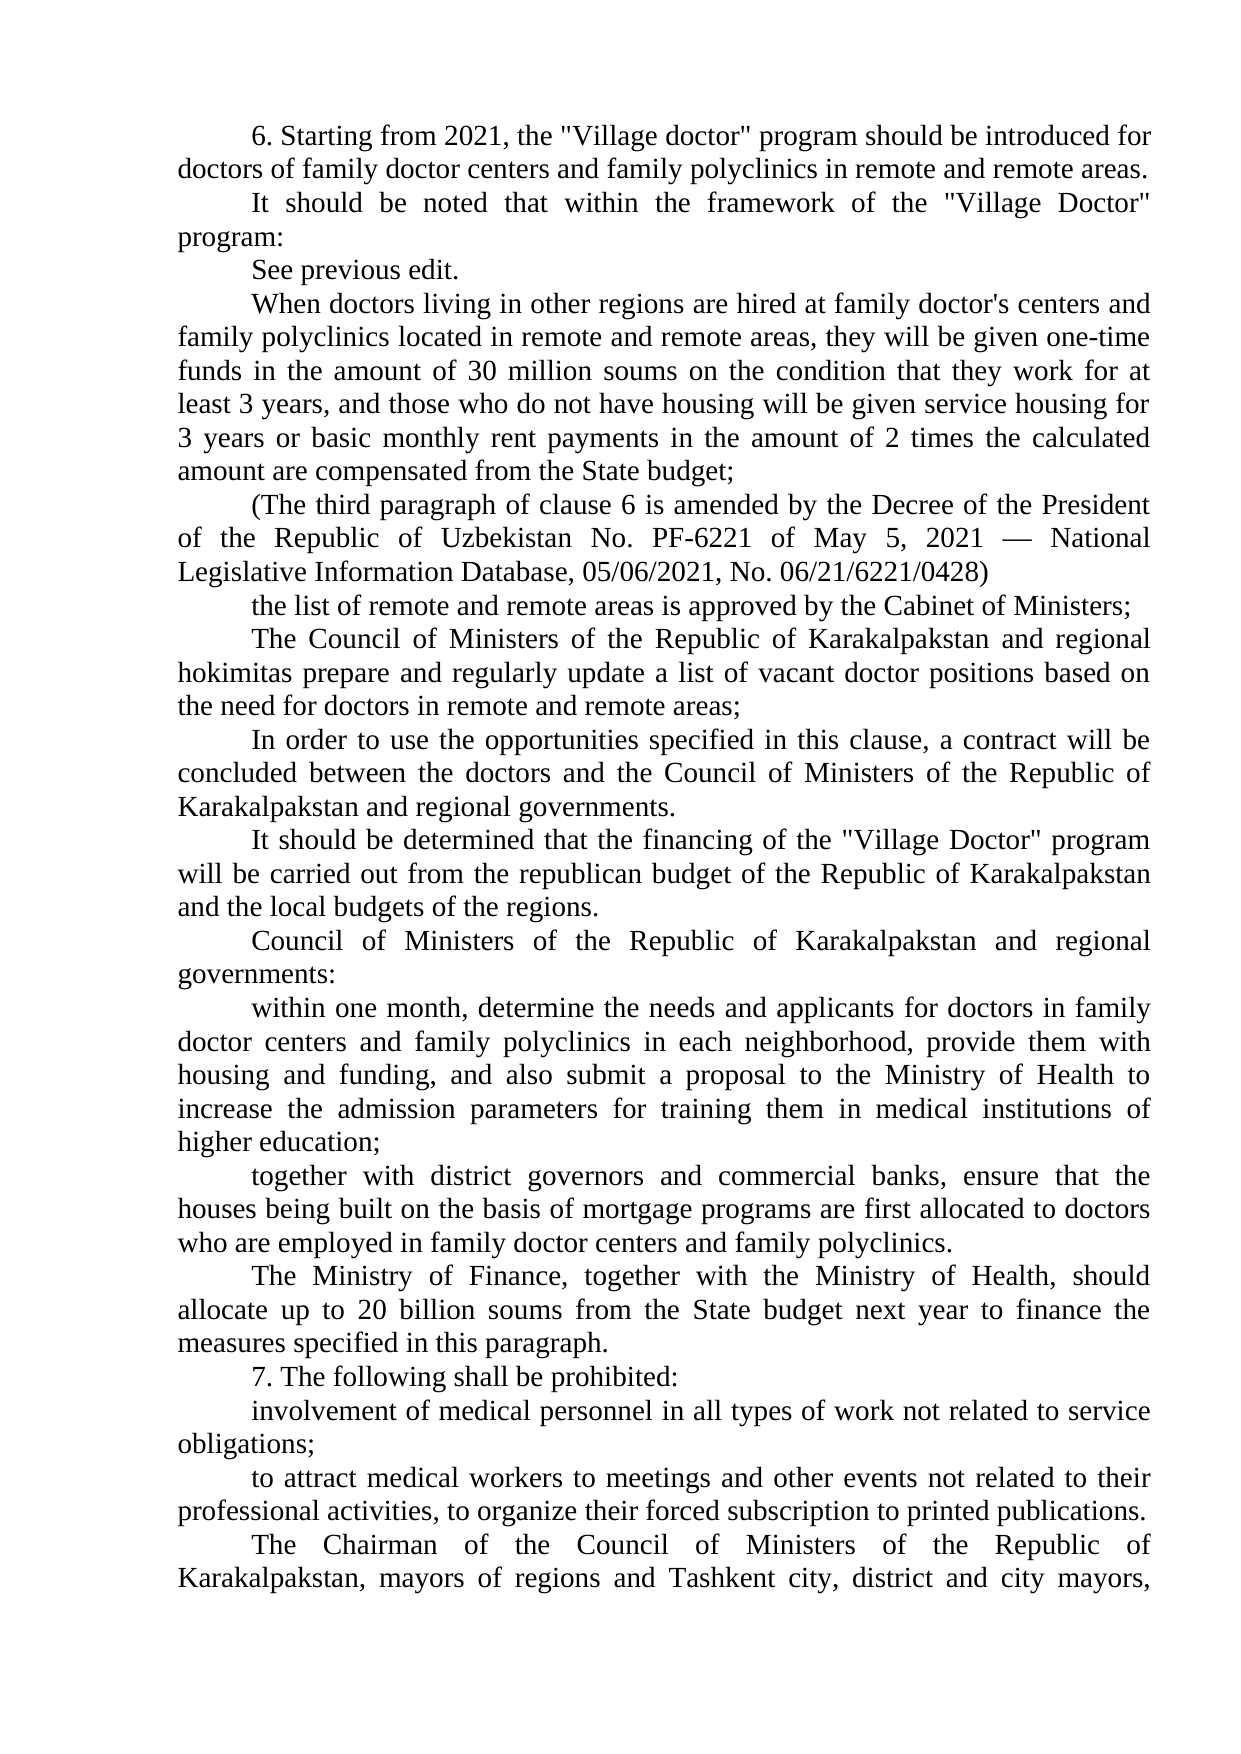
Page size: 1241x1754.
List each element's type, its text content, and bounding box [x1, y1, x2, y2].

text The Ministry of Finance, together with the Ministry of Health, should allocate up to 20 billion soums from the State budget next year to finance the measures specified in this paragraph. [177, 1258, 1152, 1359]
text Council of Ministers of the Republic of Karakalpakstan and regional governments: [177, 923, 1152, 990]
text involvement of medical personnel in all types of work not related to service obligations; [177, 1393, 1152, 1460]
text See previous edit. [177, 252, 1152, 286]
text 7. The following shall be prohibited: [177, 1359, 1152, 1393]
text within one month, determine the needs and applicants for doctors in family doctor centers and family polyclinics in each neighborhood, provide them with housing and funding, and also submit a proposal to the Ministry of Health to increase the admission parameters for training them in medical institutions of higher education; [177, 990, 1152, 1158]
text In order to use the opportunities specified in this clause, a contract will be concluded between the doctors and the Council of Ministers of the Republic of Karakalpakstan and regional governments. [177, 722, 1152, 822]
text It should be noted that within the framework of the "Village Doctor" program: [177, 185, 1152, 252]
text together with district governors and commercial banks, ensure that the houses being built on the basis of mortgage programs are first allocated to doctors who are employed in family doctor centers and family polyclinics. [177, 1158, 1152, 1258]
text The Council of Ministers of the Republic of Karakalpakstan and regional hokimitas prepare and regularly update a list of vacant doctor positions based on the need for doctors in remote and remote areas; [177, 621, 1152, 722]
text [177, 1527, 1152, 1594]
text 6. Starting from 2021, the "Village doctor" program should be introduced for doctors of family doctor centers and family polyclinics in remote and remote areas. [177, 118, 1152, 185]
text (The third paragraph of clause 6 is amended by the Decree of the President of the Republic of Uzbekistan No. PF-6221 of May 5, 2021 — National Legislative Information Database, 05/06/2021, No. 06/21/6221/0428) [177, 487, 1152, 588]
text When doctors living in other regions are hired at family doctor's centers and family polyclinics located in remote and remote areas, they will be given one-time funds in the amount of 30 million soums on the condition that they work for at least 3 years, and those who do not have housing will be given service housing for 3 years or basic monthly rent payments in the amount of 2 times the calculated amount are compensated from the State budget; [177, 286, 1152, 487]
text the list of remote and remote areas is approved by the Cabinet of Ministers; [177, 588, 1152, 621]
text It should be determined that the financing of the "Village Doctor" program will be carried out from the republican budget of the Republic of Karakalpakstan and the local budgets of the regions. [177, 822, 1152, 923]
text to attract medical workers to meetings and other events not related to their professional activities, to organize their forced subscription to printed publications. [177, 1460, 1152, 1527]
